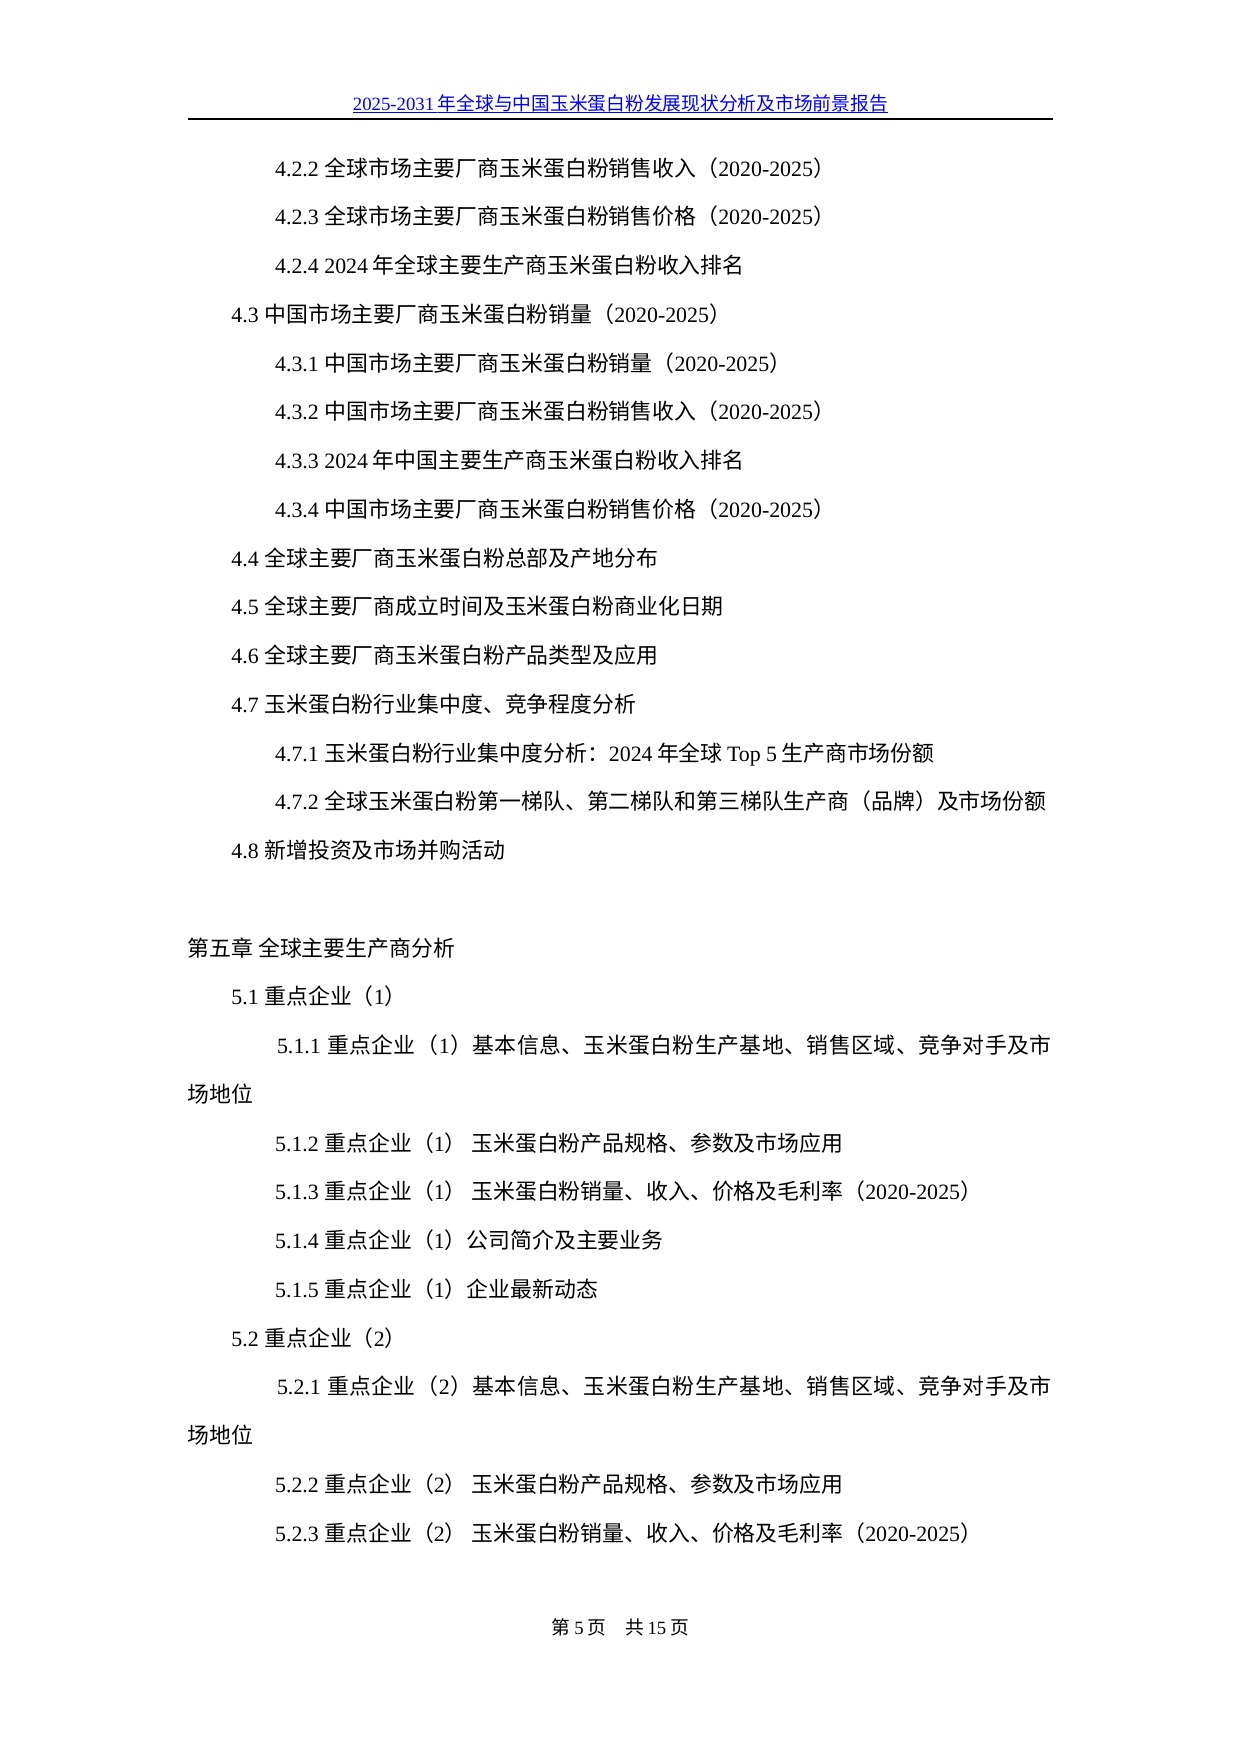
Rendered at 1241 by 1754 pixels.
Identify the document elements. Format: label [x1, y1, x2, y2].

text [187, 150, 1053, 1548]
